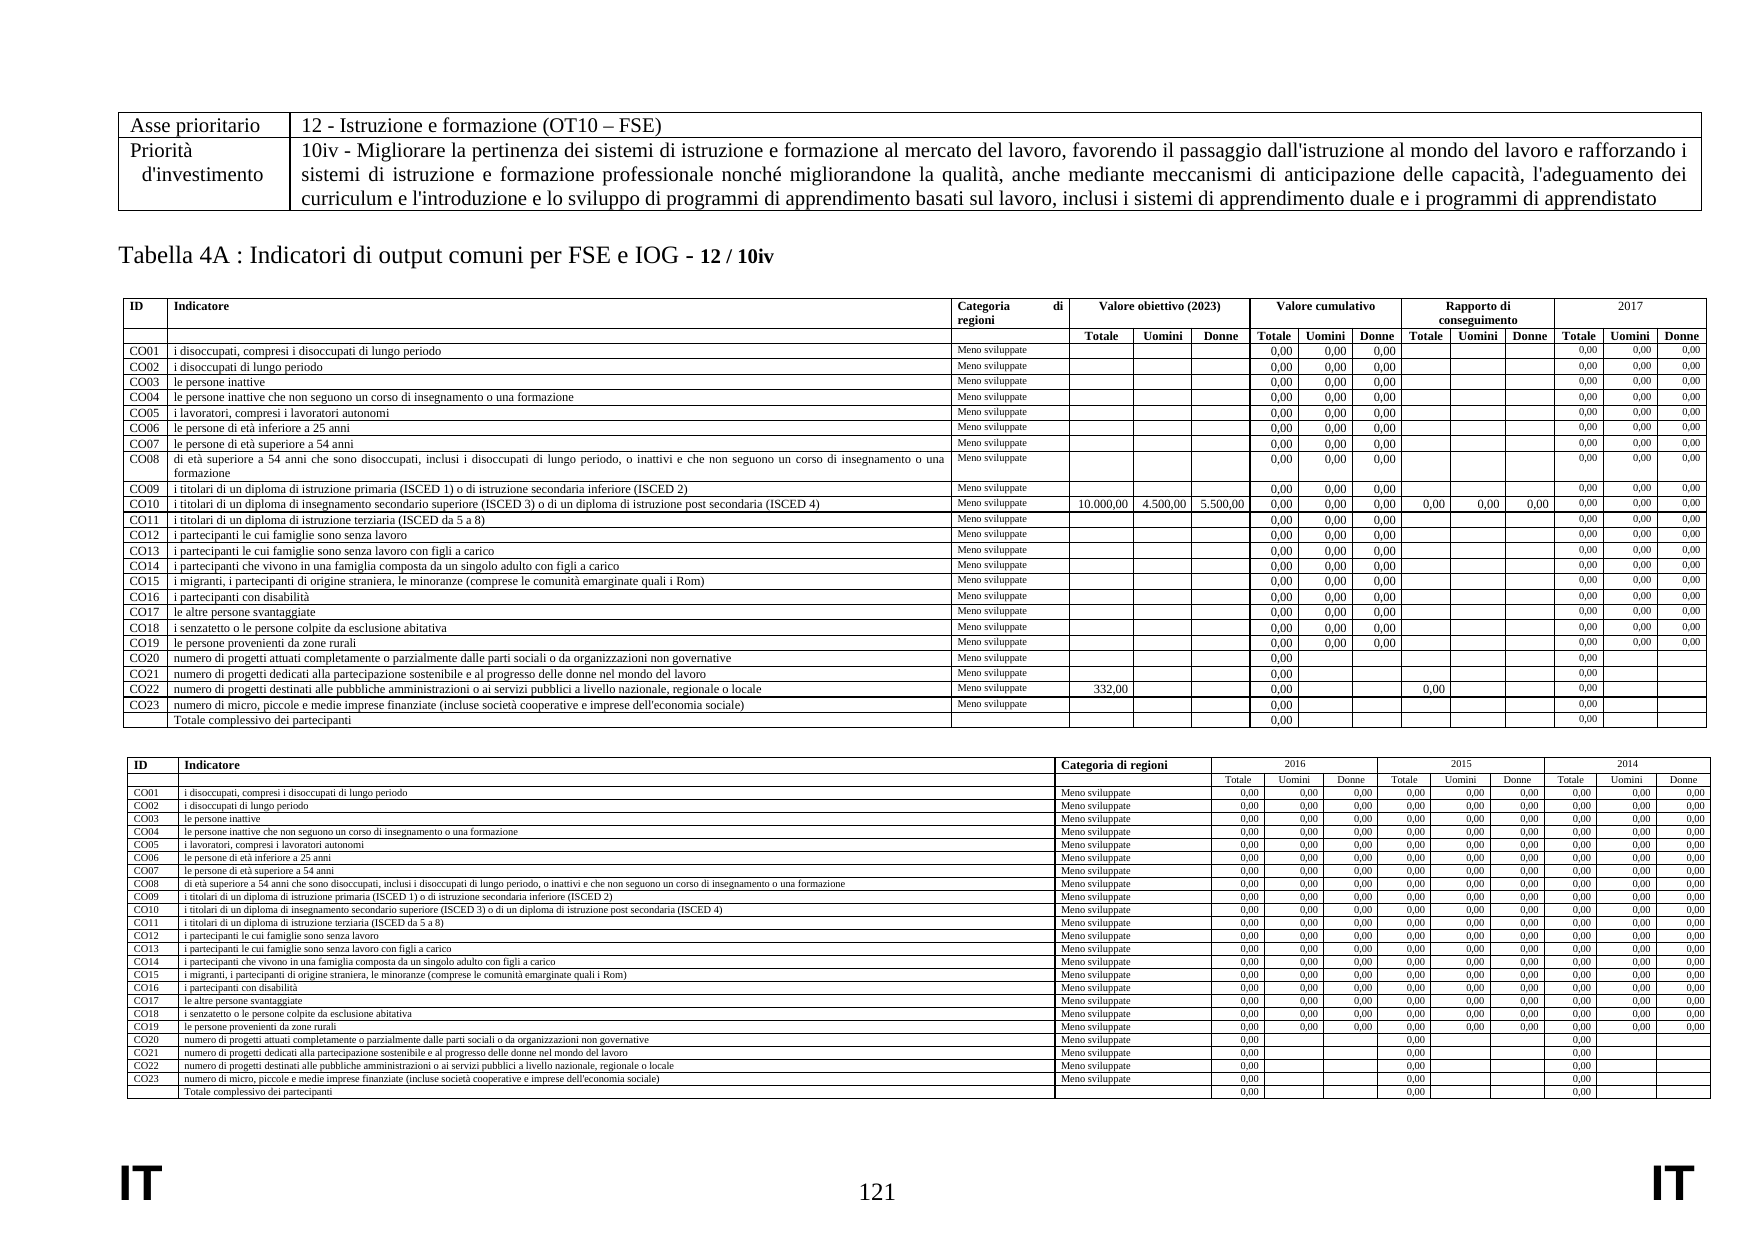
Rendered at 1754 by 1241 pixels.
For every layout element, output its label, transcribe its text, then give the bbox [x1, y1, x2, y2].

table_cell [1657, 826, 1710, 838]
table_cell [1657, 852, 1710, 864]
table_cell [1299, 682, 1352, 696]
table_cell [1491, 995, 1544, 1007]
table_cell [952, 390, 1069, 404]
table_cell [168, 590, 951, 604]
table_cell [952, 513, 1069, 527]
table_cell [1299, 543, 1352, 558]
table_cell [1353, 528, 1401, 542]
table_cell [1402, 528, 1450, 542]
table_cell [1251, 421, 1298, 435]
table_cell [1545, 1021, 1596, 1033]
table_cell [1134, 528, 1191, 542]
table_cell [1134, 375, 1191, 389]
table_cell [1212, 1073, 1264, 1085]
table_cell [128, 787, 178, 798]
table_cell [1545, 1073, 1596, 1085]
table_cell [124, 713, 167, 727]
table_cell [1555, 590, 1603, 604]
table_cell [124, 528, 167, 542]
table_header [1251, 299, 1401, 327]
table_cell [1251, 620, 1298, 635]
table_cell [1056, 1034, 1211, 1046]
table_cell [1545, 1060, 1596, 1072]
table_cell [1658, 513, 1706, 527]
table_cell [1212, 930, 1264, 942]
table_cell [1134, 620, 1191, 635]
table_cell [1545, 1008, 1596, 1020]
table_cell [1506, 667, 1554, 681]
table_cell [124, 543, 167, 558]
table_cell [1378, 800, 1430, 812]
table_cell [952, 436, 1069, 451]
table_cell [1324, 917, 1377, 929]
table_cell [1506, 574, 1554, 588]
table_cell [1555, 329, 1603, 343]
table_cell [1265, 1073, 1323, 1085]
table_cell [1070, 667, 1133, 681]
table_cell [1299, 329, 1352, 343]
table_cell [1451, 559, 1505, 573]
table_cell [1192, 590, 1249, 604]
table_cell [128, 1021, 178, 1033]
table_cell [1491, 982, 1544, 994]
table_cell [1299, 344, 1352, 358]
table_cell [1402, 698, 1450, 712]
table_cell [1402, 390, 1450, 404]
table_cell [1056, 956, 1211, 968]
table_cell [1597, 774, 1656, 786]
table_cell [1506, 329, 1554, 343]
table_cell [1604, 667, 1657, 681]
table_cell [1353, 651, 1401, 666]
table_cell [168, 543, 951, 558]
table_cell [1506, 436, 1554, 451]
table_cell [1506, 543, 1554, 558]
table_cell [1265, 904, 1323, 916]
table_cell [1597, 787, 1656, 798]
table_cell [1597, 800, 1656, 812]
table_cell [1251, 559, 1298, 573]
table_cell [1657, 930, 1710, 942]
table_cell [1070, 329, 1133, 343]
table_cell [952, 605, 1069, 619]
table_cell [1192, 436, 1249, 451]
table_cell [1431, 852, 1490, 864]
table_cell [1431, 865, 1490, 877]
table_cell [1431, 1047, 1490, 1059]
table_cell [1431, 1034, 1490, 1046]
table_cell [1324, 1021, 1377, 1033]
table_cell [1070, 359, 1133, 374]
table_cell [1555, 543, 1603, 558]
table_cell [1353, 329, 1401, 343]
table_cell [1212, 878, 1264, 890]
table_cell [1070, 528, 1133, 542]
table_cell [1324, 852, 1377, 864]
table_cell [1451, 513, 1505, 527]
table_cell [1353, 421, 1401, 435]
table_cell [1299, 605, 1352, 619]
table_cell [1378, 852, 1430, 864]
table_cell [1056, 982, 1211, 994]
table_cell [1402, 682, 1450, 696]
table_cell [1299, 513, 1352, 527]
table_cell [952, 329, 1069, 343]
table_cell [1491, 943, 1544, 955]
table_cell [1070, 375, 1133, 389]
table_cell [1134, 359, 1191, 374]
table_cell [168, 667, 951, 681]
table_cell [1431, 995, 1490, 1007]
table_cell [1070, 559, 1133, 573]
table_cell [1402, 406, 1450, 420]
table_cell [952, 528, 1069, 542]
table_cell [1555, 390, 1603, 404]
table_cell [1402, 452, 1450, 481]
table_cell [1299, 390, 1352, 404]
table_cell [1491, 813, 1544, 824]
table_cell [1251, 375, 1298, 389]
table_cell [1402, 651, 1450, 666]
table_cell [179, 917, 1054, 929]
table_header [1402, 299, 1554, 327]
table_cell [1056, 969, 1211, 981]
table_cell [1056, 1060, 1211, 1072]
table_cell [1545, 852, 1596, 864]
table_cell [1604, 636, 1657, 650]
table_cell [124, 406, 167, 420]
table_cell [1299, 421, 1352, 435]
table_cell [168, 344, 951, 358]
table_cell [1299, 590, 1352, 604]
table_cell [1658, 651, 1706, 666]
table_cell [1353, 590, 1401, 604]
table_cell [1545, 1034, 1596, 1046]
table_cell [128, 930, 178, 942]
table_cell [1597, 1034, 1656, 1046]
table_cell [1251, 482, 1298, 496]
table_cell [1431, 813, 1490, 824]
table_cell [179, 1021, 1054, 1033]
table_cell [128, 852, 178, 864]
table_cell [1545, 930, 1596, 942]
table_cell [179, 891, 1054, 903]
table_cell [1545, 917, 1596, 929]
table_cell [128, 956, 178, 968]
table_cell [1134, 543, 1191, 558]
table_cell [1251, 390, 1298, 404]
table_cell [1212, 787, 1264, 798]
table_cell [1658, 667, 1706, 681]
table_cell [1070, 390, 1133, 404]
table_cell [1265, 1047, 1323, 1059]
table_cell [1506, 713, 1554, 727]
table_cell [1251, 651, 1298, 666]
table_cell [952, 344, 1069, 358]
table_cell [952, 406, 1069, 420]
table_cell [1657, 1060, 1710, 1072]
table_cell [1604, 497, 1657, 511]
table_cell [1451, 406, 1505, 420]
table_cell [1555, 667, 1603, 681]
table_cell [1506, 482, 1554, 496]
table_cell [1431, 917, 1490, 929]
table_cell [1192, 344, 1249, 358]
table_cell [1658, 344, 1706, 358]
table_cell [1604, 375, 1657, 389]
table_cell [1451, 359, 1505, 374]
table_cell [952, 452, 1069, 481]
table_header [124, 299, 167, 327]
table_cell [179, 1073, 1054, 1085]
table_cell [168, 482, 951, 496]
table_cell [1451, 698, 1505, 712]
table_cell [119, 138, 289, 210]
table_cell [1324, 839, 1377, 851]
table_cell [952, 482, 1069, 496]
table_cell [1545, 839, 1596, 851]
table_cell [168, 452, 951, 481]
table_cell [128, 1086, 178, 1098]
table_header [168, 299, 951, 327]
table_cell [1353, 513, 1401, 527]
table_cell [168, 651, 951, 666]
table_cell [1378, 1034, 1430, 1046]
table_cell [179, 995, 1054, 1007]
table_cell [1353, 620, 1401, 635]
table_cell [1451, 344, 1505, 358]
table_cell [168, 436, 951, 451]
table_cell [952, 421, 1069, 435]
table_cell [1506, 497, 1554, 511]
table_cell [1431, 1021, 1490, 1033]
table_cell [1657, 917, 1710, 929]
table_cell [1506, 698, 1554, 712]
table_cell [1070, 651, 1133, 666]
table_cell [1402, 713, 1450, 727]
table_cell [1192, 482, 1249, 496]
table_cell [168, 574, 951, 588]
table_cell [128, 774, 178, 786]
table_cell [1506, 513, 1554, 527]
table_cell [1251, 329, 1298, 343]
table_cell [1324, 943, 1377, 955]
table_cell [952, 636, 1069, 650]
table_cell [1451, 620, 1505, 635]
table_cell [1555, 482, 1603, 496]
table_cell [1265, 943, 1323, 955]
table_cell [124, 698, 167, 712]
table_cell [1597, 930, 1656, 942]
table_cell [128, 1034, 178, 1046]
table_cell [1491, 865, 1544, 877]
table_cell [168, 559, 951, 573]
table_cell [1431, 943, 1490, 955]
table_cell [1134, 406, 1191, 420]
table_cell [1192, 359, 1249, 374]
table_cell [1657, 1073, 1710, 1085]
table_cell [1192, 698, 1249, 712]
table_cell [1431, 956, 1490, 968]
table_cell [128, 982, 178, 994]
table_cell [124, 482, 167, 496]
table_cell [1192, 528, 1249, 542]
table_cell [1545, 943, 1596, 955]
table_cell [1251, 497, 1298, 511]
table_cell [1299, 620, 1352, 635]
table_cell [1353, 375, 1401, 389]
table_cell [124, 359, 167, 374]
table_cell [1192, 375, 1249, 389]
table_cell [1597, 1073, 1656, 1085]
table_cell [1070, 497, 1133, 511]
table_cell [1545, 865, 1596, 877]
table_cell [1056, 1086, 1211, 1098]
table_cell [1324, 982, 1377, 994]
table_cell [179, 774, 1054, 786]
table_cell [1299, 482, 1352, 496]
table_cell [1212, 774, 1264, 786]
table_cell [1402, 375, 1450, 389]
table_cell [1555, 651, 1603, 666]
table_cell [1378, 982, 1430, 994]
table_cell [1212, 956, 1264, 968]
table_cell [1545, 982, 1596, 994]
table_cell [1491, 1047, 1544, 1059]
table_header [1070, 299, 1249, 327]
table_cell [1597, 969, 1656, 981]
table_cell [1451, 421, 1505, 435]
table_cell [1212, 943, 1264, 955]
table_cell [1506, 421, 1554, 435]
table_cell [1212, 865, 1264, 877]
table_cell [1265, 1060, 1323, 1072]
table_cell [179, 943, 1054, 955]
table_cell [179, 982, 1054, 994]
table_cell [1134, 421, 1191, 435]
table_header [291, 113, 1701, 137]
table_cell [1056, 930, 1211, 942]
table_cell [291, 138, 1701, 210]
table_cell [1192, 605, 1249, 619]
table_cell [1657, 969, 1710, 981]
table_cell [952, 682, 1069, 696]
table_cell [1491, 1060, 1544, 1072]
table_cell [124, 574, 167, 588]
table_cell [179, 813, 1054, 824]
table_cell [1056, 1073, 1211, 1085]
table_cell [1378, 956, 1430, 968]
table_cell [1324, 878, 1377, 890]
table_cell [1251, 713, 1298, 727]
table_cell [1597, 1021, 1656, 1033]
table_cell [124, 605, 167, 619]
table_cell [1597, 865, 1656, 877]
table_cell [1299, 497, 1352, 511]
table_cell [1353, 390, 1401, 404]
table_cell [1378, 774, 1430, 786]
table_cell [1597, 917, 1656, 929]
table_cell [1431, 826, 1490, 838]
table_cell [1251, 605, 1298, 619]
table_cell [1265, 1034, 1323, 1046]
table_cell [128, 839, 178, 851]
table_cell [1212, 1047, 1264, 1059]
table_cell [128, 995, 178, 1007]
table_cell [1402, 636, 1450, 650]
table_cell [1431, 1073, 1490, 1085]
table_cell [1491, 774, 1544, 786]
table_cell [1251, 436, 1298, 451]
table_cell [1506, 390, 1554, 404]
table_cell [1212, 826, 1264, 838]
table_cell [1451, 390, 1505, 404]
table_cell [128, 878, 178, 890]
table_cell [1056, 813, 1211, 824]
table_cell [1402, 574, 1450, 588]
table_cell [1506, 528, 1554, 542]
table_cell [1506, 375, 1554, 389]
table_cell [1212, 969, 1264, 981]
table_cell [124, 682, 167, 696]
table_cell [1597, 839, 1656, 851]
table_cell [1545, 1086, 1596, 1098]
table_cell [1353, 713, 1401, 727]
subtitle Tabella 4A : Indicatori di output comuni per FSE e IOG - 12 / 10iv [118, 240, 1701, 269]
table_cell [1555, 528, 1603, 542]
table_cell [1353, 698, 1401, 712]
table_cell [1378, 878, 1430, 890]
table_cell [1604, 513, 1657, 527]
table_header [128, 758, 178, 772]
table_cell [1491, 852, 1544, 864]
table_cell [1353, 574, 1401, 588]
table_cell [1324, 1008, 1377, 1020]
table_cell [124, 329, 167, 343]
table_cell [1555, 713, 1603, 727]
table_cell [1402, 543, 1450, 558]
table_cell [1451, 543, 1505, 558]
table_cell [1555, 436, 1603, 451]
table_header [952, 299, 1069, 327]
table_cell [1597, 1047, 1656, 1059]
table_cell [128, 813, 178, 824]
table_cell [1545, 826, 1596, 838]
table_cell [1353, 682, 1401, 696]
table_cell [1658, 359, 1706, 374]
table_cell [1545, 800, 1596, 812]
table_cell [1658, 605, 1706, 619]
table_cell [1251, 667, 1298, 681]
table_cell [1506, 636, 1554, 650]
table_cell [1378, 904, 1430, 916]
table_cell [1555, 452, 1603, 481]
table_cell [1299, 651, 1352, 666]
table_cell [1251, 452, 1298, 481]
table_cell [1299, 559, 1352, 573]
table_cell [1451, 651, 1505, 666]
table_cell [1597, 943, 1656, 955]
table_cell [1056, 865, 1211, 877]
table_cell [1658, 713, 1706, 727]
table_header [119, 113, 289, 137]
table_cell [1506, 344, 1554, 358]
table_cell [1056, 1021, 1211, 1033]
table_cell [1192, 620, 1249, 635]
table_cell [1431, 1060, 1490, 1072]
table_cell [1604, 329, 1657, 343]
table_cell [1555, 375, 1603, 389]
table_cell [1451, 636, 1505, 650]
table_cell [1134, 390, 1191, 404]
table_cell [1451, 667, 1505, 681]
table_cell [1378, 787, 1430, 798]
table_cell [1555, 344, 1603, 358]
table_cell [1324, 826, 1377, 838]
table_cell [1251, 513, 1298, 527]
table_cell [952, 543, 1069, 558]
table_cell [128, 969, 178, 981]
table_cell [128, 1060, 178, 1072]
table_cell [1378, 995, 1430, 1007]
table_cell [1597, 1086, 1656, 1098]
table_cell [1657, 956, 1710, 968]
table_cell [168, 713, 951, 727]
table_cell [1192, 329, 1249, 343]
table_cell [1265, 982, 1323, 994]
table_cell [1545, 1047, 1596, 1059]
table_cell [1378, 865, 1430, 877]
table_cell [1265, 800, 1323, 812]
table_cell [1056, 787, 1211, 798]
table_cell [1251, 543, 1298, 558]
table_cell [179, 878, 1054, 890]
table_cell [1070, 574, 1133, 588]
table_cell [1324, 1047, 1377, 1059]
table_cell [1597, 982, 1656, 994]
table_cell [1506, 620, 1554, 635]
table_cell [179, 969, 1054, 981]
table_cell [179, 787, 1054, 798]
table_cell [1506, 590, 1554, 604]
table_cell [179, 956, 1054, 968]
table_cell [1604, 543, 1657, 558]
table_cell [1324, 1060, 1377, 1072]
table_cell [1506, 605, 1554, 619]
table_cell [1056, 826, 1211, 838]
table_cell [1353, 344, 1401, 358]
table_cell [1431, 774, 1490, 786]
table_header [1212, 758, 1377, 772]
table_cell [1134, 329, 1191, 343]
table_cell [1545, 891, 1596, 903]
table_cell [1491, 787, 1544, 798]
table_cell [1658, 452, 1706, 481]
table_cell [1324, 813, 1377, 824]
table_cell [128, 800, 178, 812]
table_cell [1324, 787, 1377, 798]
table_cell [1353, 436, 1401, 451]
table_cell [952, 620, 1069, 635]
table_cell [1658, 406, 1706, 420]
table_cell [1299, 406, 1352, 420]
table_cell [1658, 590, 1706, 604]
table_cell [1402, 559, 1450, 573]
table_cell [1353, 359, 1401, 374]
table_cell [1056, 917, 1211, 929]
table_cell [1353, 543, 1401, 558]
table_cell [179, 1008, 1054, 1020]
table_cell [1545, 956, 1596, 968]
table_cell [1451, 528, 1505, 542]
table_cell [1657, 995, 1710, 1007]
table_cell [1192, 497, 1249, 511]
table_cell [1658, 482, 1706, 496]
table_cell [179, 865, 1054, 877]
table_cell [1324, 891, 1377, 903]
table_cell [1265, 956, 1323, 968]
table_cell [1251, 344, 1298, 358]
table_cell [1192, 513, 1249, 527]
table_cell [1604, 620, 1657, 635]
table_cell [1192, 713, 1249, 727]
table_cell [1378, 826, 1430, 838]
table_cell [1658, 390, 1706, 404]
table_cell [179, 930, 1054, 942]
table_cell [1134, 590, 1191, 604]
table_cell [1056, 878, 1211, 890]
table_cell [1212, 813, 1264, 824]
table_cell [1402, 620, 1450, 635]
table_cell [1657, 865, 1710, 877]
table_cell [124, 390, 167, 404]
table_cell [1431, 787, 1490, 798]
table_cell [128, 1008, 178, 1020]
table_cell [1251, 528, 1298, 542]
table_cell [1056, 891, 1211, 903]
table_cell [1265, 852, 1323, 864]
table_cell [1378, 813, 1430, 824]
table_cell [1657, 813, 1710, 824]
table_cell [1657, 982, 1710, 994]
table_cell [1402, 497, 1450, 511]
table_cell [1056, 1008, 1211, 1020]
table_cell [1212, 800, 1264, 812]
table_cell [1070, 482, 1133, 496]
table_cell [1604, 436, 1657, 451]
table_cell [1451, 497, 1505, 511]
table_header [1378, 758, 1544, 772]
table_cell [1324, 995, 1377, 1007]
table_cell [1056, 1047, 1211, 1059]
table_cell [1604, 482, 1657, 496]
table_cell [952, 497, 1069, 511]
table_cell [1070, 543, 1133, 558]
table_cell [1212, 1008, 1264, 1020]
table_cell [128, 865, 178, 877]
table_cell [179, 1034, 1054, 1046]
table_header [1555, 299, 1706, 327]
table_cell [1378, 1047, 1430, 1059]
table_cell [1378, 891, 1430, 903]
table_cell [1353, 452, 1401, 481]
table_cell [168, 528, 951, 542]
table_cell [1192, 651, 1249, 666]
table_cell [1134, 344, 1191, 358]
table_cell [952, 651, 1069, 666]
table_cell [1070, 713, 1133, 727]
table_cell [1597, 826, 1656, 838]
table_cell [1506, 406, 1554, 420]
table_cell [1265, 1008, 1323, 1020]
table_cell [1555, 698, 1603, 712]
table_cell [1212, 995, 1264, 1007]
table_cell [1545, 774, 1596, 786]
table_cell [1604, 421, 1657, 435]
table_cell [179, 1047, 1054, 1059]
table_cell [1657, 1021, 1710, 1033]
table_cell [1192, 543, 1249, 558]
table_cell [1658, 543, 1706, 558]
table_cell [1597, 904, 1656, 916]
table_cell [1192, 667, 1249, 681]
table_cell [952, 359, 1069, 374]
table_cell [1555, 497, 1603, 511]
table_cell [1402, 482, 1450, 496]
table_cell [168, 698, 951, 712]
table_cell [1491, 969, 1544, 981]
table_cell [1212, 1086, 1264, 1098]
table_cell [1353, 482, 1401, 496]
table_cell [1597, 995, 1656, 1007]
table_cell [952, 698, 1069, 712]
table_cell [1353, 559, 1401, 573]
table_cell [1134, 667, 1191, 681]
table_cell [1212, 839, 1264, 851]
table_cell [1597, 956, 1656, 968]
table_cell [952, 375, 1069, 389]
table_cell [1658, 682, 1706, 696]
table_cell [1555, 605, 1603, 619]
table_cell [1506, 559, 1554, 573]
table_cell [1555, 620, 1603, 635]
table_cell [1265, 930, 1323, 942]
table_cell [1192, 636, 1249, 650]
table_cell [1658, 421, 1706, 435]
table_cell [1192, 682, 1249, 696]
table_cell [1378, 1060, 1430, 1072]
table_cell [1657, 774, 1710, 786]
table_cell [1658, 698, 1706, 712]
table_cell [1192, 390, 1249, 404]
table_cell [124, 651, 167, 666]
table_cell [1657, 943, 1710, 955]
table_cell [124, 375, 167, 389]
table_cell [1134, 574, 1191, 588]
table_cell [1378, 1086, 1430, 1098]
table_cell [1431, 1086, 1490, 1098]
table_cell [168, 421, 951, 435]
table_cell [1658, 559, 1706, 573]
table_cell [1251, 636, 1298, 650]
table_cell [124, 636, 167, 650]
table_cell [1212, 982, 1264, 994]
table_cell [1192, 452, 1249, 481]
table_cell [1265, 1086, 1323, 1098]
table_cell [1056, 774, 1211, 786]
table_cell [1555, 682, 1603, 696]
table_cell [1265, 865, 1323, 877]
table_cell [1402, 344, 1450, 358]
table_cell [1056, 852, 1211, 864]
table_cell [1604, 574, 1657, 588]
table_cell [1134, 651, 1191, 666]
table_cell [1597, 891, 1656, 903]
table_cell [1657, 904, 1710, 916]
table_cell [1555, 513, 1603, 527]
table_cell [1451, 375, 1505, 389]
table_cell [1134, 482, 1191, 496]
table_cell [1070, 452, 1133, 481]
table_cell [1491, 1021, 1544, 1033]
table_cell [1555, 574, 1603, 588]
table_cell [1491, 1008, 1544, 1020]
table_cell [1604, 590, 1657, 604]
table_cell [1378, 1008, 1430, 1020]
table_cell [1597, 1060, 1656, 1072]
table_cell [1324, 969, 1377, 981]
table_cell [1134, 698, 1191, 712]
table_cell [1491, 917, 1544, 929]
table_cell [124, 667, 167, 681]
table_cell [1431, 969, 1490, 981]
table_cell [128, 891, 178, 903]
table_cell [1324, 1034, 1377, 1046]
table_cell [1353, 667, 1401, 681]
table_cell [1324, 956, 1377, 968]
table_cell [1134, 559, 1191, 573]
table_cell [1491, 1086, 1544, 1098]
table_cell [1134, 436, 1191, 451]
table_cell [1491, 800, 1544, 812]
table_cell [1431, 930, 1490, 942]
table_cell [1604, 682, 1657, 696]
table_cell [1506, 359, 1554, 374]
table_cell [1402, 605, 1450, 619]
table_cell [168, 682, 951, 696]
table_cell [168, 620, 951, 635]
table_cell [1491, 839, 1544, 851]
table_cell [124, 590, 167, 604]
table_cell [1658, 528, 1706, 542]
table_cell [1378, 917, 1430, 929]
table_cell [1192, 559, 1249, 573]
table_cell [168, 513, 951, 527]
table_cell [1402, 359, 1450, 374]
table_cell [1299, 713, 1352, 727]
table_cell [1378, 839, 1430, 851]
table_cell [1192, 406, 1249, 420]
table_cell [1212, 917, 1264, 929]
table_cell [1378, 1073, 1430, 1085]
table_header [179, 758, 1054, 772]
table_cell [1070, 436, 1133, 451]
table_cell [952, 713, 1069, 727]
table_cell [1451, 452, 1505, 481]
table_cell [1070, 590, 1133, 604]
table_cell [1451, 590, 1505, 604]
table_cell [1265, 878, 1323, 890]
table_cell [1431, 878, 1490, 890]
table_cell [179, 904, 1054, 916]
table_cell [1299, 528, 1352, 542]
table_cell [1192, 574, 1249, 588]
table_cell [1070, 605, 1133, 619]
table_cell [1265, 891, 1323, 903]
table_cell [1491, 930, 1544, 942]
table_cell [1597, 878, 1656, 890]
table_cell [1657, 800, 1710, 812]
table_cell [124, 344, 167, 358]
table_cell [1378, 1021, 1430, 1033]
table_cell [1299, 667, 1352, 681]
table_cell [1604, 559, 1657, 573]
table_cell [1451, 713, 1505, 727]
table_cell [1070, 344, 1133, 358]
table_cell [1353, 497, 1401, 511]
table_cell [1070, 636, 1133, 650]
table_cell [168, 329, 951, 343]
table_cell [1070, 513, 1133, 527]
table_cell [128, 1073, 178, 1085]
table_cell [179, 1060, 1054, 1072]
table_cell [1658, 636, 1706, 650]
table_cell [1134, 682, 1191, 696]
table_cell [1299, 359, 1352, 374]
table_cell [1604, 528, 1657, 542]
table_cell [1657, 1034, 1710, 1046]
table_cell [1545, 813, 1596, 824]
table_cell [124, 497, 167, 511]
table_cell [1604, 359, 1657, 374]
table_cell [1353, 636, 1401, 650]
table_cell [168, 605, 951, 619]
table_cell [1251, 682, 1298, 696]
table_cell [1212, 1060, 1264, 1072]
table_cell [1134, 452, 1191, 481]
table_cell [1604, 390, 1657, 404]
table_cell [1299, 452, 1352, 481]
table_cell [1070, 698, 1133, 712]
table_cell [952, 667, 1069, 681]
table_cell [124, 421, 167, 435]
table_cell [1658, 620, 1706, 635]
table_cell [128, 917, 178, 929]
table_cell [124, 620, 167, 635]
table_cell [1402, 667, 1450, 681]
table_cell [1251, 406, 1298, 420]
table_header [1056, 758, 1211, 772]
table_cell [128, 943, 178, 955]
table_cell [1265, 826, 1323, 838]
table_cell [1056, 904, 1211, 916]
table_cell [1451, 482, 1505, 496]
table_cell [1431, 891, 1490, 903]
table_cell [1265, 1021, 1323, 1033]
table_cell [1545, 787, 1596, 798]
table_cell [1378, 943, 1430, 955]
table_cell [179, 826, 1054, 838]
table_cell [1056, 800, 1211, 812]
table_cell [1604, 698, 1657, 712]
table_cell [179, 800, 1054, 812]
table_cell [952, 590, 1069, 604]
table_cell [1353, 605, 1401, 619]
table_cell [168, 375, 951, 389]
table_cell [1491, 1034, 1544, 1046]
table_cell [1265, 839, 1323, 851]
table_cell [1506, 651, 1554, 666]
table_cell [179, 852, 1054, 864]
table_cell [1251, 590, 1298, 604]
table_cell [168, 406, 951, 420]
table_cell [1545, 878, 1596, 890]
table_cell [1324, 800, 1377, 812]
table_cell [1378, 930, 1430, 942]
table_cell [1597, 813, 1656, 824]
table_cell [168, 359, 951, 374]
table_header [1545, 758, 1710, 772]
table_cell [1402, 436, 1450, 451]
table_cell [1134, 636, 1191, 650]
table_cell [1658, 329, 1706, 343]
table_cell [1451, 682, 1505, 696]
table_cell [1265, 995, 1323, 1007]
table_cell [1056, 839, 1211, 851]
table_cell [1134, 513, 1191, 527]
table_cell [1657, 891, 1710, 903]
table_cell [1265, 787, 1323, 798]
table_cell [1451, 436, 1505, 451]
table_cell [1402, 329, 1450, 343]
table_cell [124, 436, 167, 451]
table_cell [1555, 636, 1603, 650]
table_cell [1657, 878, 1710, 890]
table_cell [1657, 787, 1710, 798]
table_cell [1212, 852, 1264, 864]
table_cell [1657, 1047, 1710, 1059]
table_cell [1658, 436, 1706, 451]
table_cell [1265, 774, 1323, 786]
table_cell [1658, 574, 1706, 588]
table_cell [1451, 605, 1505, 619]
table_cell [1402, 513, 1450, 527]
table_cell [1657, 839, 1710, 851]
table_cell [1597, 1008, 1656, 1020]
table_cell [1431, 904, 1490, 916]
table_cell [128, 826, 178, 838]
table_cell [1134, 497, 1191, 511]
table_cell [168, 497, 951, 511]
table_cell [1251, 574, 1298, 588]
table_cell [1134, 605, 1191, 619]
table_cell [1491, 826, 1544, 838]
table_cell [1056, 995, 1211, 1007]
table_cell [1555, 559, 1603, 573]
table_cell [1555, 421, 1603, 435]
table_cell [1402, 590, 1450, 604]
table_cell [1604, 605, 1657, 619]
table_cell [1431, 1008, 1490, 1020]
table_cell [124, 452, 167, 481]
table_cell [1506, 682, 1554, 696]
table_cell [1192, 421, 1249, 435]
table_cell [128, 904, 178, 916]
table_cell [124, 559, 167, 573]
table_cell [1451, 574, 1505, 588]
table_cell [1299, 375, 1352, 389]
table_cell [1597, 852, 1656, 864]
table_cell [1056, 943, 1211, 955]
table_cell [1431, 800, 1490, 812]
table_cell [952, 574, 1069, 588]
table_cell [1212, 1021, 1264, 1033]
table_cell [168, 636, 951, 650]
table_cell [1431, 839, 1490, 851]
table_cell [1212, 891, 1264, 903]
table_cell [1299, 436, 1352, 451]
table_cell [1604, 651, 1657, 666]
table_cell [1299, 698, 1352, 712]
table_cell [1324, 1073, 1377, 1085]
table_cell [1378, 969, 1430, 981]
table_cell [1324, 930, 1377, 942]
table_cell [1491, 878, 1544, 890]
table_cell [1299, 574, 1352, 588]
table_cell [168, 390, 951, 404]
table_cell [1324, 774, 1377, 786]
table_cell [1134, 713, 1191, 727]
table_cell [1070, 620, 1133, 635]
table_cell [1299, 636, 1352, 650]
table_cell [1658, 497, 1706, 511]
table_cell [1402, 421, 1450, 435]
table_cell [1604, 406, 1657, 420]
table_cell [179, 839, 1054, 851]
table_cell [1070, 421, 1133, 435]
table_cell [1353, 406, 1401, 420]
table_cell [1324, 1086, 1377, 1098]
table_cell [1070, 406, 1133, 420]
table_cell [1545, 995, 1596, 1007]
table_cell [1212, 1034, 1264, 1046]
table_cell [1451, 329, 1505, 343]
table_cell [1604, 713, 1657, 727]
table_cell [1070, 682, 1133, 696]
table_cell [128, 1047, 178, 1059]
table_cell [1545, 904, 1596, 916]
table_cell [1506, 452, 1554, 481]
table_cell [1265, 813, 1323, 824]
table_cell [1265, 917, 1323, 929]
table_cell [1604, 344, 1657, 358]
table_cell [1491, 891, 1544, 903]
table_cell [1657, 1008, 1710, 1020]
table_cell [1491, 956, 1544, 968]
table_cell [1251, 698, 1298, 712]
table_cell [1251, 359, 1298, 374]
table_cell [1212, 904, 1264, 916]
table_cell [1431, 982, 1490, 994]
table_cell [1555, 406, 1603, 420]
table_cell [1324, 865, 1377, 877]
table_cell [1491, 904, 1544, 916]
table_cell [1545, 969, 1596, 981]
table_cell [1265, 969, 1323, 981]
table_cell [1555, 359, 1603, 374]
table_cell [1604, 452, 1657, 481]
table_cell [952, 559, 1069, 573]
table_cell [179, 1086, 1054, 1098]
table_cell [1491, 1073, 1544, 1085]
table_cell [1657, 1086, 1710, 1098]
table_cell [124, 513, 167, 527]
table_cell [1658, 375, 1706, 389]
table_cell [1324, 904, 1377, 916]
